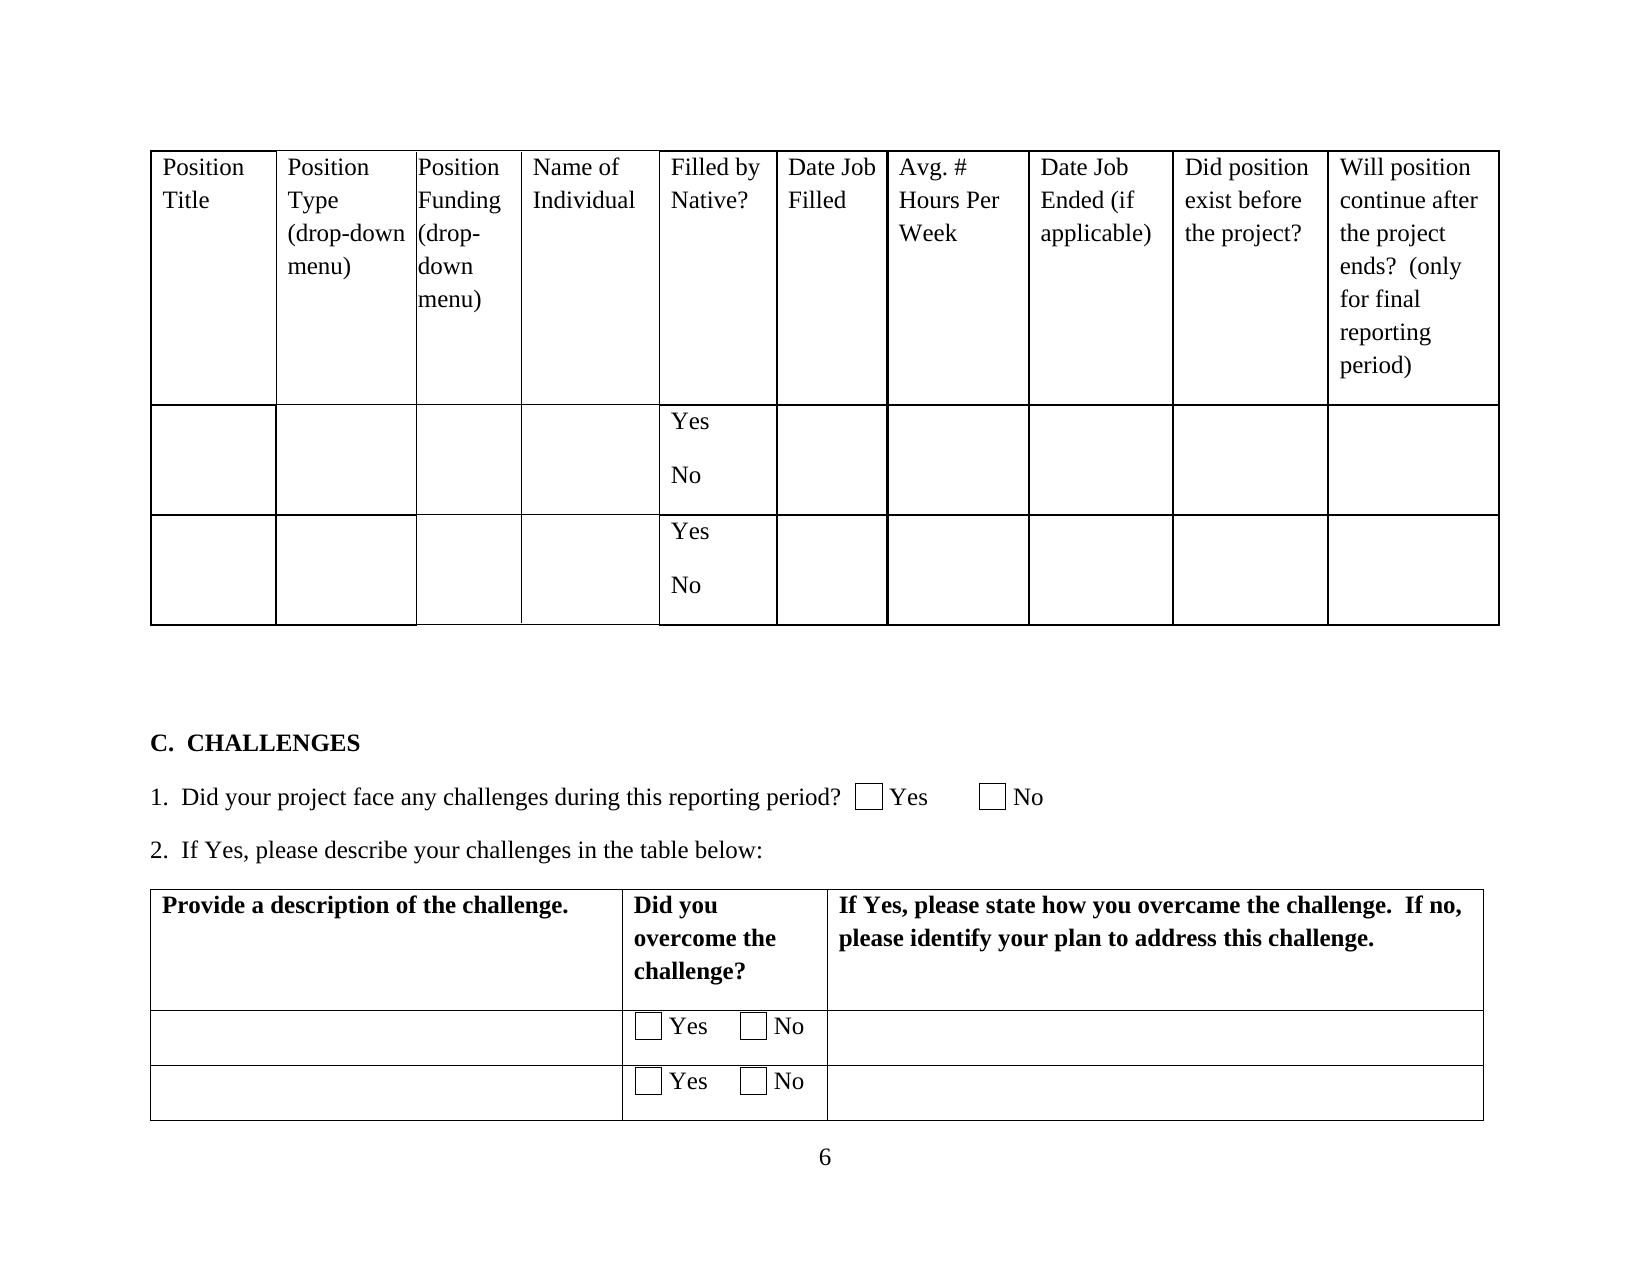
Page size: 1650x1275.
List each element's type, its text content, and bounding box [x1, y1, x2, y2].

table_cell [1174, 516, 1327, 624]
table_cell [417, 515, 521, 624]
table_cell [151, 1011, 622, 1065]
table_cell [828, 1011, 1483, 1065]
table_header Provide a description of the challenge. [151, 890, 622, 1010]
table_header Date Job Ended (if applicable) [1030, 152, 1172, 404]
table_header Name of Individual [521, 151, 659, 404]
table_header Did you overcome the challenge? [623, 890, 827, 1010]
table_cell [521, 515, 659, 624]
table_cell Yes No [660, 516, 776, 624]
table_header Avg. # Hours Per Week [889, 152, 1028, 404]
table_header Position Title [152, 152, 276, 404]
text C. Challenges [150, 728, 1500, 757]
table_cell Yes No [623, 1066, 827, 1120]
table_cell [828, 1066, 1483, 1120]
table_cell [778, 406, 886, 514]
table_header Date Job Filled [778, 152, 886, 404]
table_cell [417, 405, 521, 514]
table_header Position Type (drop-down menu) [277, 151, 417, 404]
table_cell [1174, 406, 1327, 514]
table_cell [1329, 406, 1498, 514]
table_header Will position continue after the project ends? (only for final reporting period) [1329, 152, 1498, 404]
table_cell [1329, 516, 1498, 624]
table_cell [277, 516, 416, 624]
table_header Filled by Native? [660, 152, 776, 404]
table_cell [522, 405, 659, 514]
text 2. If Yes, please describe your challenges in the table below: [150, 836, 1500, 864]
table_cell Yes No [660, 406, 776, 514]
table_header Position Funding (drop-down menu) [417, 151, 521, 404]
table_cell [1030, 406, 1172, 514]
table_header Did position exist before the project? [1174, 152, 1327, 404]
table_cell [151, 1066, 622, 1120]
table_cell [889, 516, 1028, 624]
table_cell [889, 406, 1028, 514]
table_cell [152, 406, 275, 514]
table_cell [1030, 516, 1172, 624]
text 1. Did your project face any challenges during this reporting period? Yes No [150, 782, 1500, 810]
table_cell [152, 516, 275, 624]
table_header If Yes, please state how you overcame the challenge. If no, please identify your plan to address this challenge. [828, 890, 1483, 1010]
table_cell [778, 516, 886, 624]
table_cell [277, 405, 416, 514]
table_cell Yes No [623, 1011, 827, 1065]
